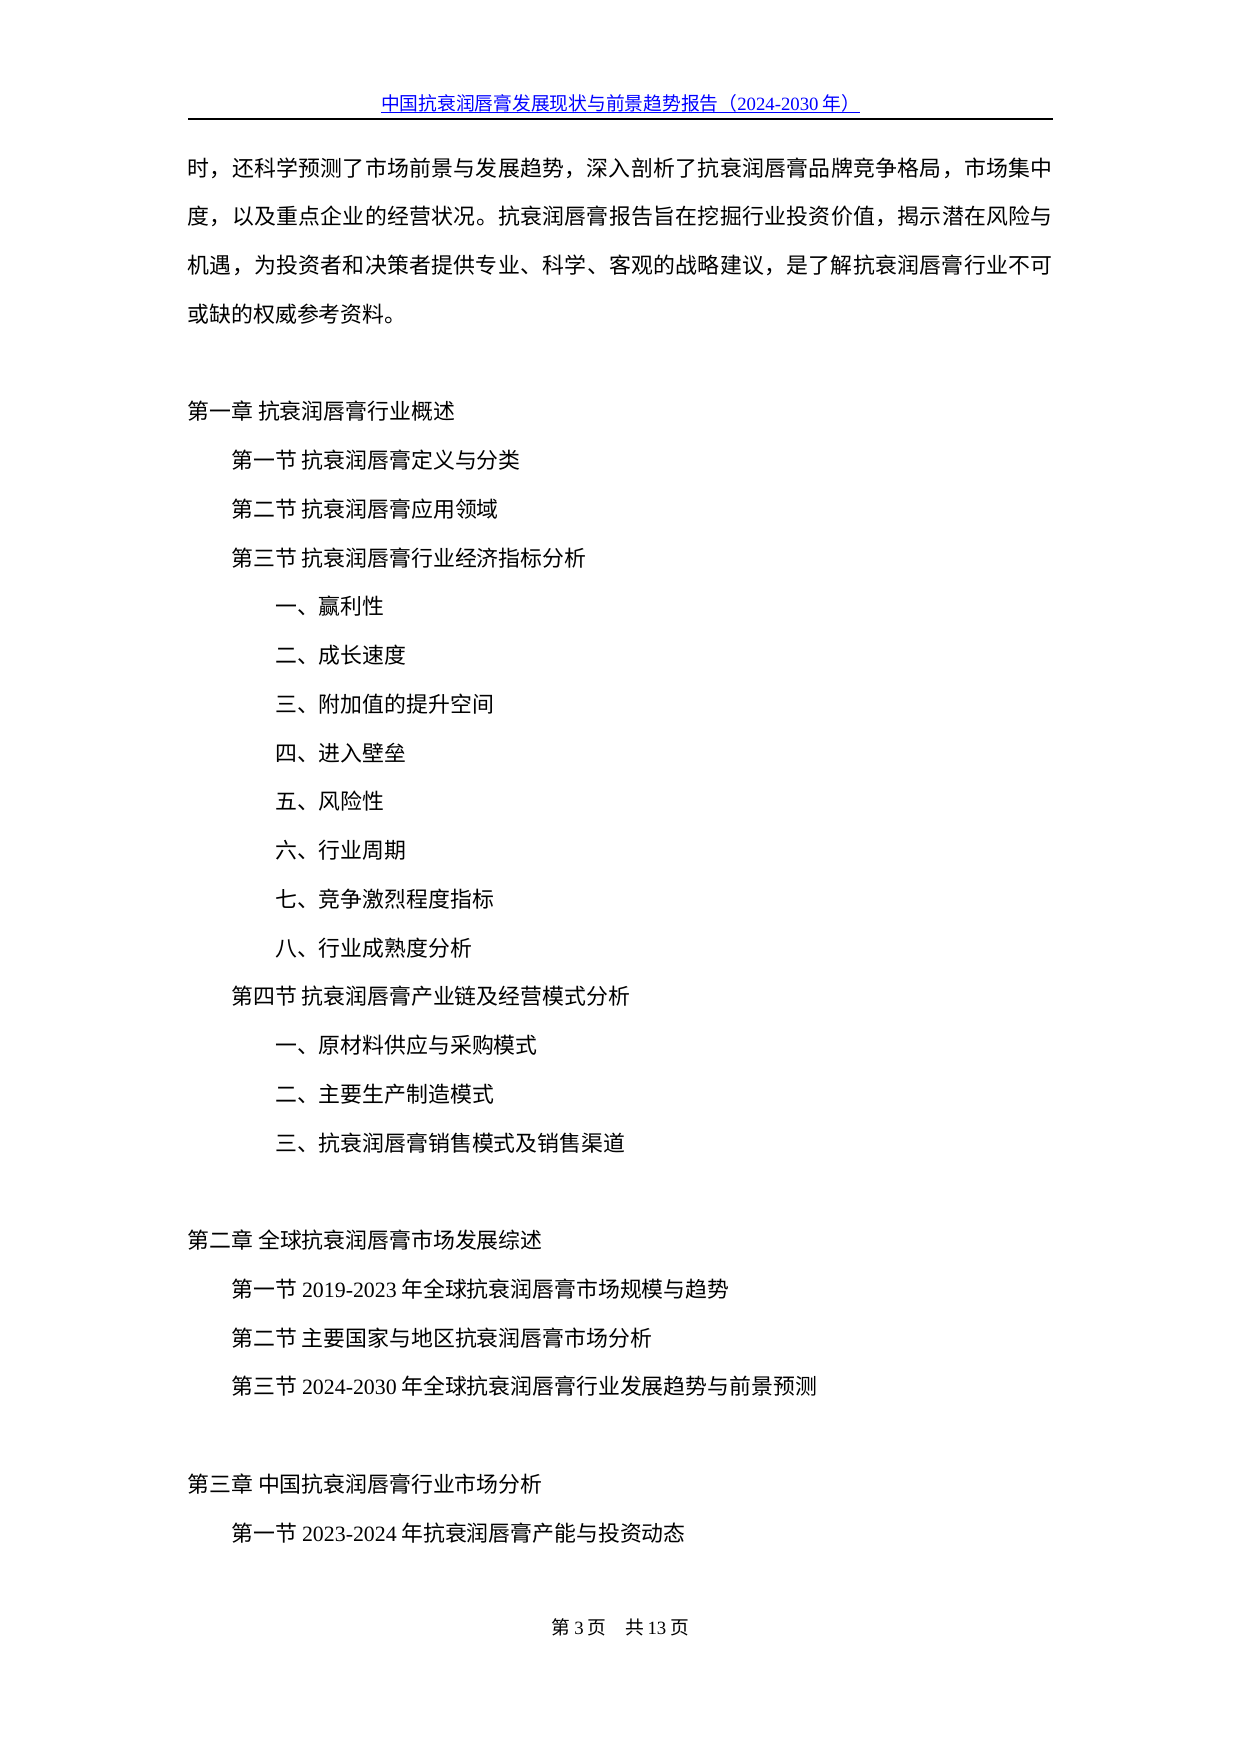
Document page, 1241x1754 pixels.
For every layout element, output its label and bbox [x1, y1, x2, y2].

text [187, 150, 1053, 1548]
